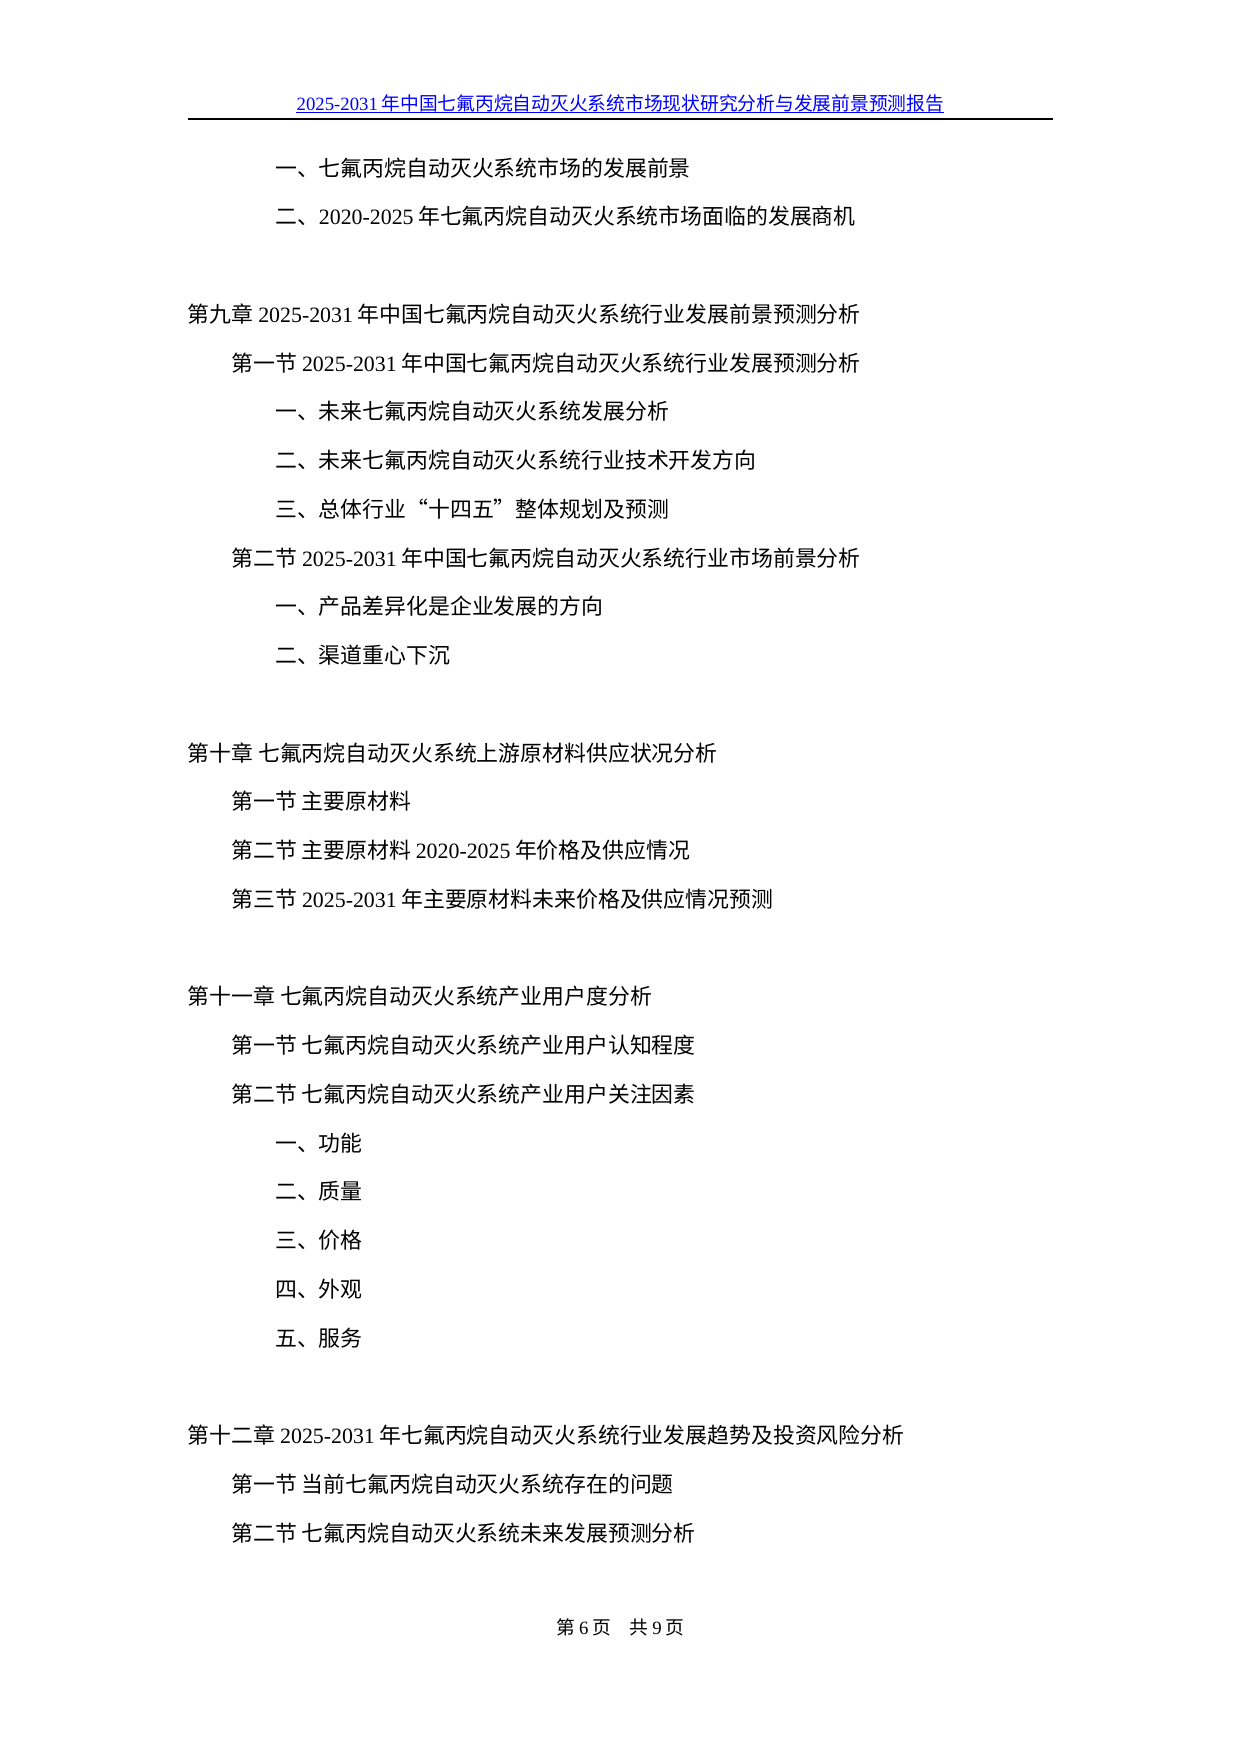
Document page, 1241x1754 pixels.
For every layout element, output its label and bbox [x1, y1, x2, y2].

text [187, 150, 1053, 1548]
